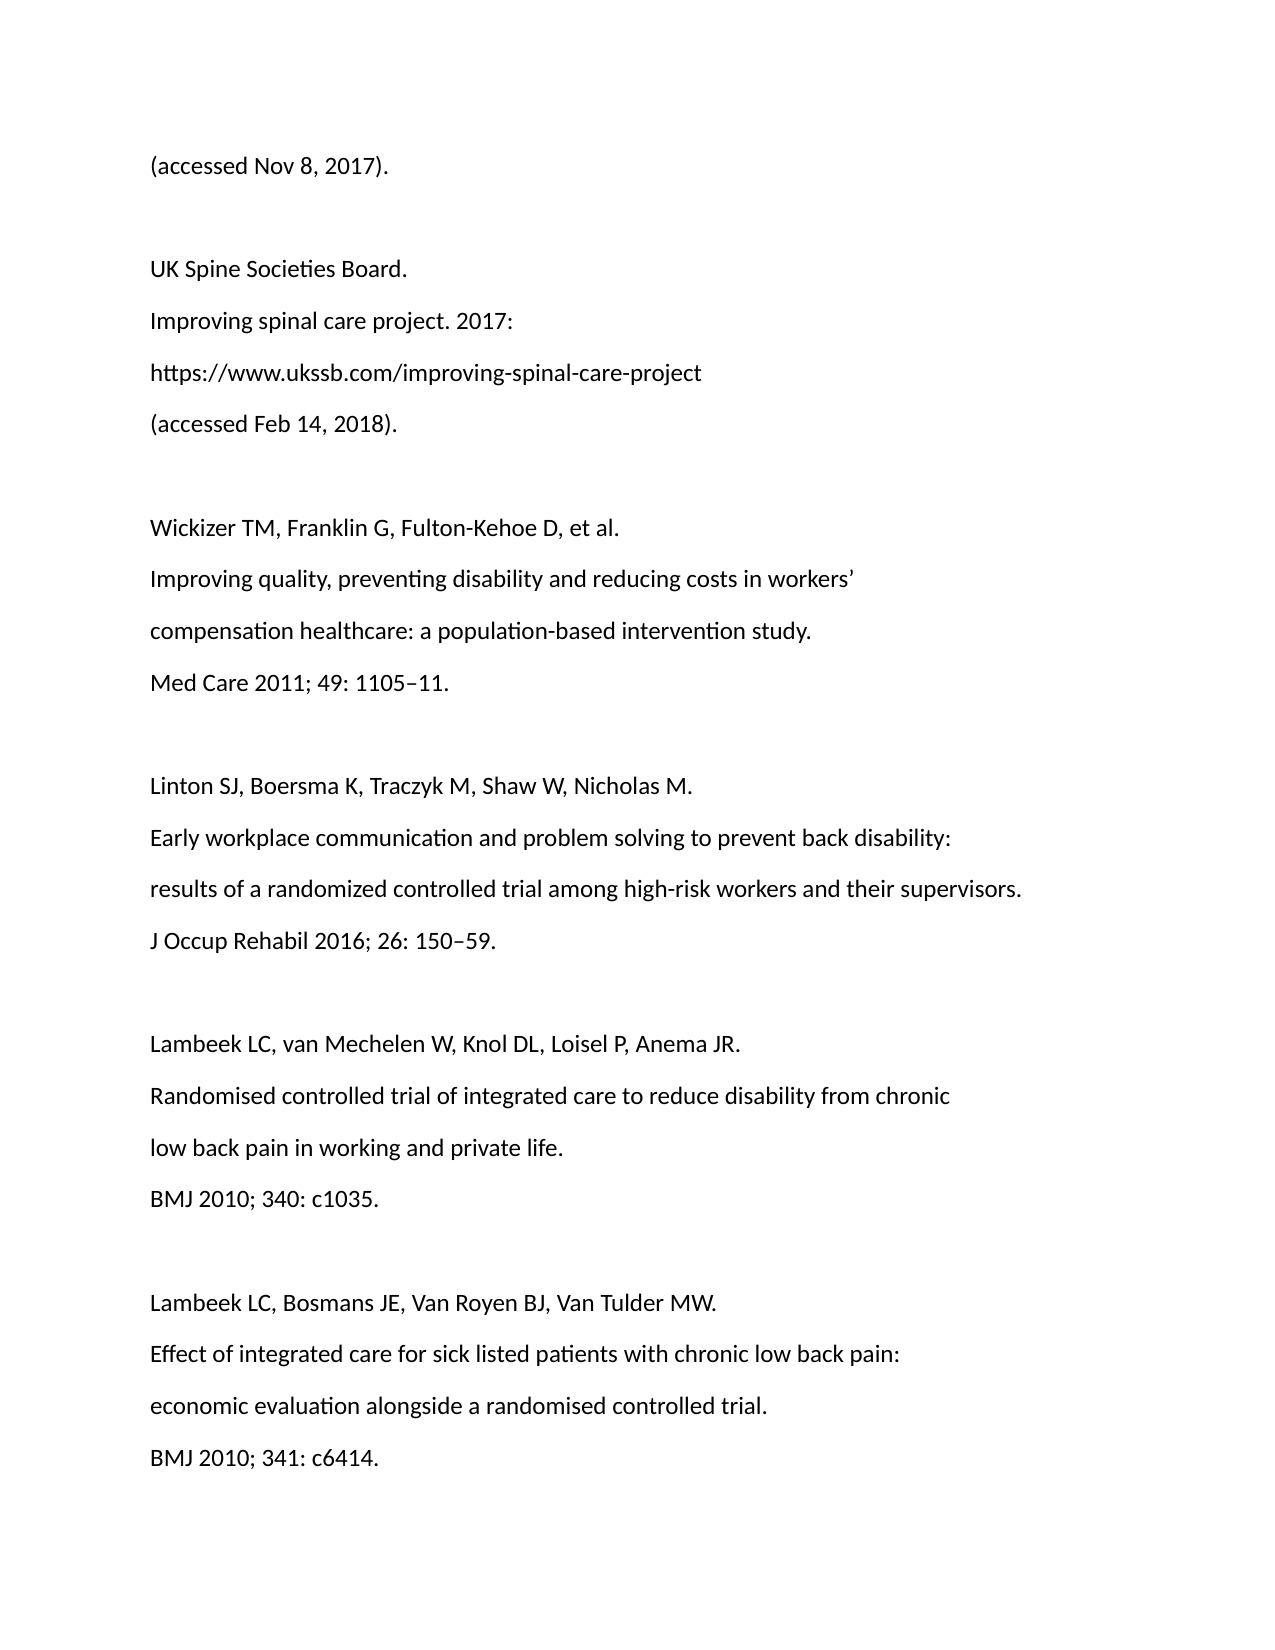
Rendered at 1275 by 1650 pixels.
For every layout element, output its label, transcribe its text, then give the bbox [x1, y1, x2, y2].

text Lambeek LC, Bosmans JE, Van Royen BJ, Van Tulder MW. [150, 1287, 1125, 1317]
text Wickizer TM, Franklin G, Fulton-Kehoe D, et al. [150, 512, 1125, 542]
text results of a randomized controlled trial among high-risk workers and their supervisors. [150, 873, 1125, 904]
text Med Care 2011; 49: 1105–11. [150, 667, 1125, 697]
text Early workplace communication and problem solving to prevent back disability: [150, 822, 1125, 852]
text Effect of integrated care for sick listed patients with chronic low back pain: [150, 1338, 1125, 1369]
text UK Spine Societies Board. [150, 253, 1125, 284]
text Lambeek LC, van Mechelen W, Knol DL, Loisel P, Anema JR. [150, 1028, 1125, 1059]
text BMJ 2010; 340: c1035. [150, 1183, 1125, 1214]
text Randomised controlled trial of integrated care to reduce disability from chronic [150, 1080, 1125, 1111]
text J Occup Rehabil 2016; 26: 150–59. [150, 925, 1125, 956]
text Improving quality, preventing disability and reducing costs in workers’ [150, 563, 1125, 594]
text economic evaluation alongside a randomised controlled trial. [150, 1390, 1125, 1421]
text compensation healthcare: a population-based intervention study. [150, 615, 1125, 646]
text (accessed Feb 14, 2018). [150, 408, 1125, 439]
text Linton SJ, Boersma K, Traczyk M, Shaw W, Nicholas M. [150, 770, 1125, 801]
text (accessed Nov 8, 2017). [150, 150, 1125, 181]
text https://www.ukssb.com/improving-spinal-care-project [150, 357, 1125, 387]
text BMJ 2010; 341: c6414. [150, 1442, 1125, 1472]
text Improving spinal care project. 2017: [150, 305, 1125, 336]
text low back pain in working and private life. [150, 1132, 1125, 1162]
